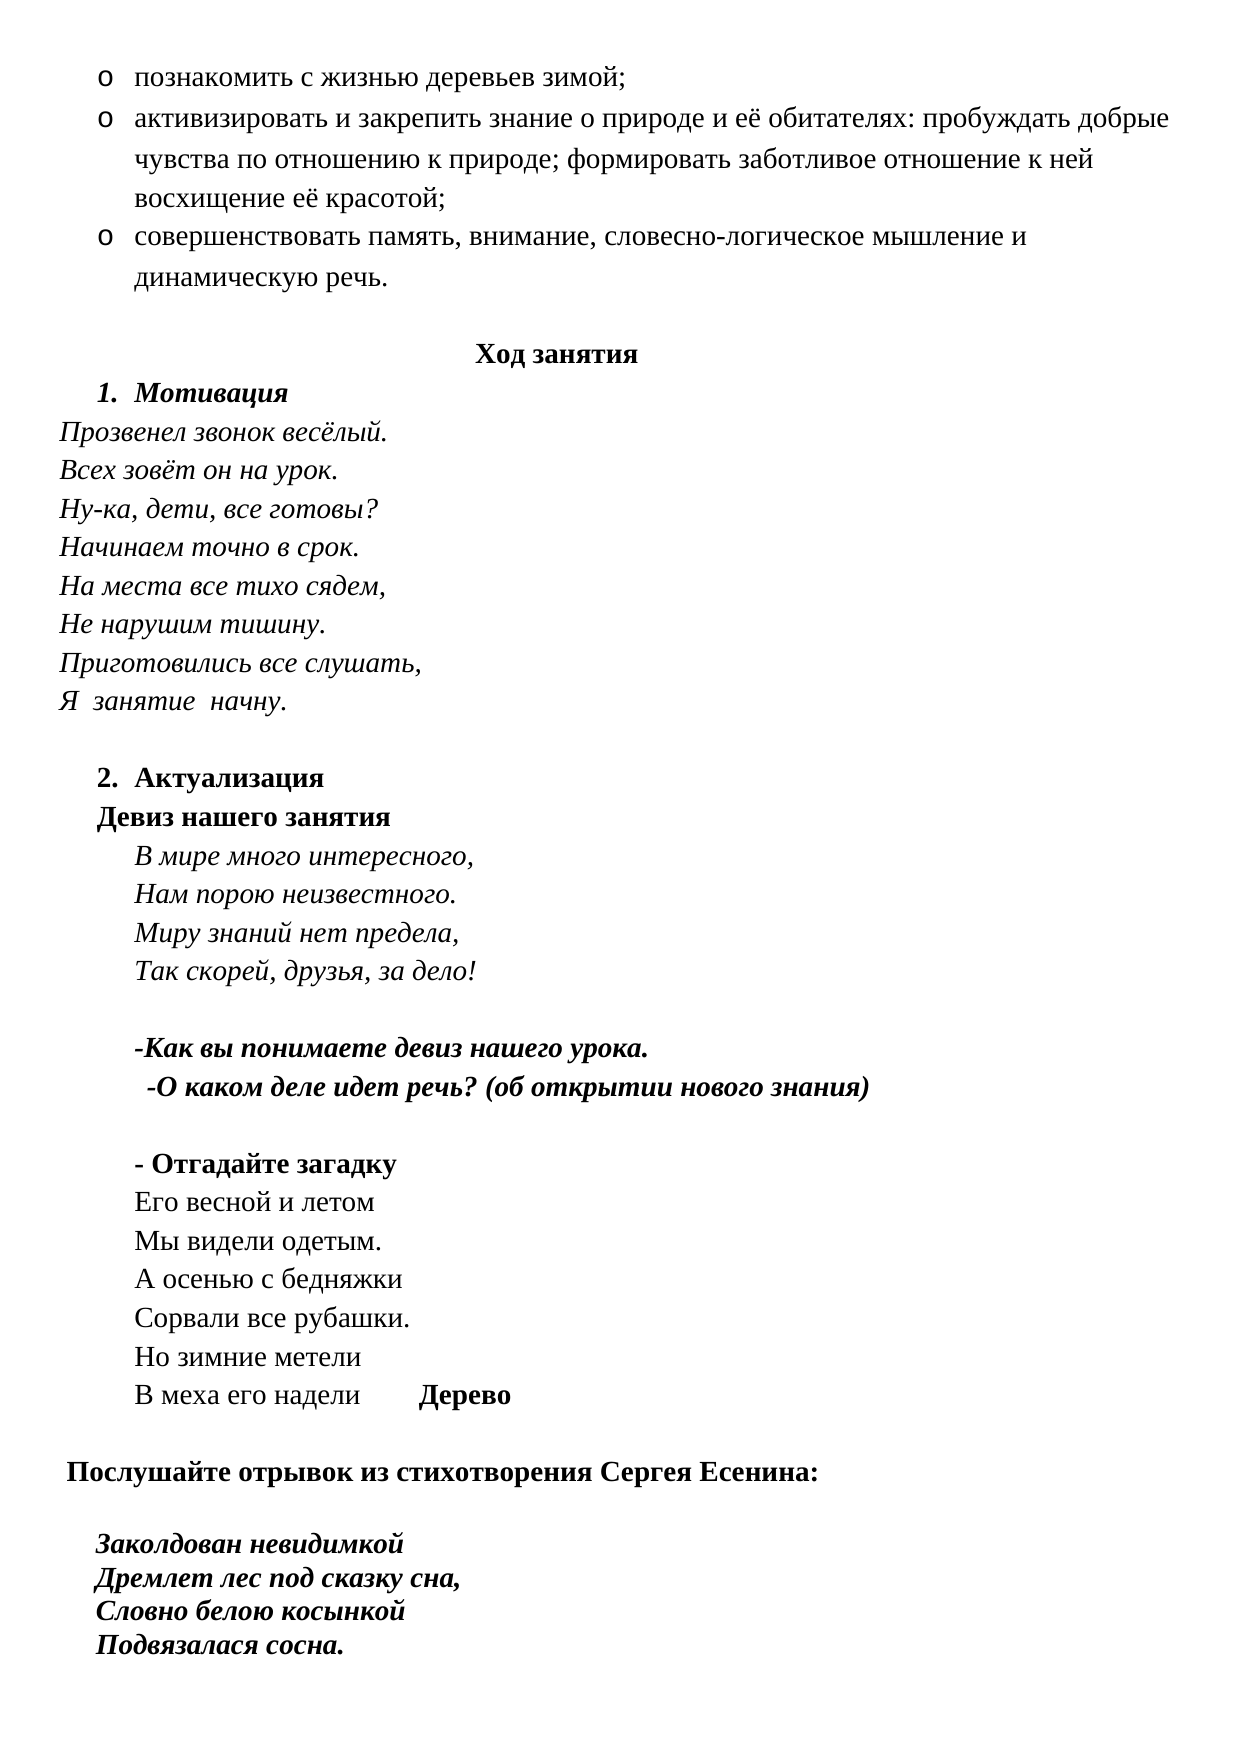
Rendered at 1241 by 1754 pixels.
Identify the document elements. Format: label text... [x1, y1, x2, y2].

text Словно белою косынкой [59, 1593, 1181, 1627]
text Заколдован невидимкой [59, 1526, 1181, 1560]
list В мире много интересного, [134, 838, 1181, 871]
text Девиз нашего занятия [97, 799, 1181, 833]
list активизировать и закрепить знание о природе и её обитателях: пробуждать добрые чувства по отношению к природе; формировать заботливое отношение к ней восхищение её красотой; [97, 100, 1181, 213]
text Не нарушим тишину. [59, 606, 1181, 640]
text Ход занятия [59, 337, 1181, 370]
list Миру знаний нет предела, [134, 915, 1181, 948]
list -Как вы понимаете девиз нашего урока. [134, 1030, 1181, 1064]
text Начинаем точно в срок. [59, 529, 1181, 563]
list Нам порою неизвестного. [134, 876, 1181, 910]
text Всех зовёт он на урок. [59, 452, 1181, 486]
list В меха его надели Дерево [134, 1377, 1181, 1411]
list познакомить с жизнью деревьев зимой; [97, 59, 1181, 95]
text Приготовились все слушать, [59, 645, 1181, 678]
text Подвязалася сосна. [59, 1627, 1181, 1661]
list А осенью с бедняжки [134, 1262, 1181, 1295]
text Прозвенел звонок весёлый. [59, 414, 1181, 447]
list совершенствовать память, внимание, словесно-логическое мышление и динамическую речь. [97, 218, 1181, 293]
list Так скорей, друзья, за дело! [134, 953, 1181, 987]
list Мы видели одетым. [134, 1223, 1181, 1257]
list Мотивация [97, 375, 1181, 409]
text Ну-ка, дети, все готовы? [59, 491, 1181, 524]
list - Отгадайте загадку [134, 1146, 1181, 1179]
list Актуализация [97, 761, 1181, 794]
text Я занятие начну. [59, 683, 1181, 717]
list Его весной и летом [134, 1184, 1181, 1218]
text Дремлет лес под сказку сна, [59, 1560, 1181, 1593]
list Но зимние метели [134, 1339, 1181, 1372]
text На места все тихо сядем, [59, 568, 1181, 601]
text Послушайте отрывок из стихотворения Сергея Есенина: [59, 1454, 1181, 1488]
text -О каком деле идет речь? (об открытии нового знания) [59, 1069, 1181, 1102]
list Сорвали все рубашки. [134, 1300, 1181, 1334]
